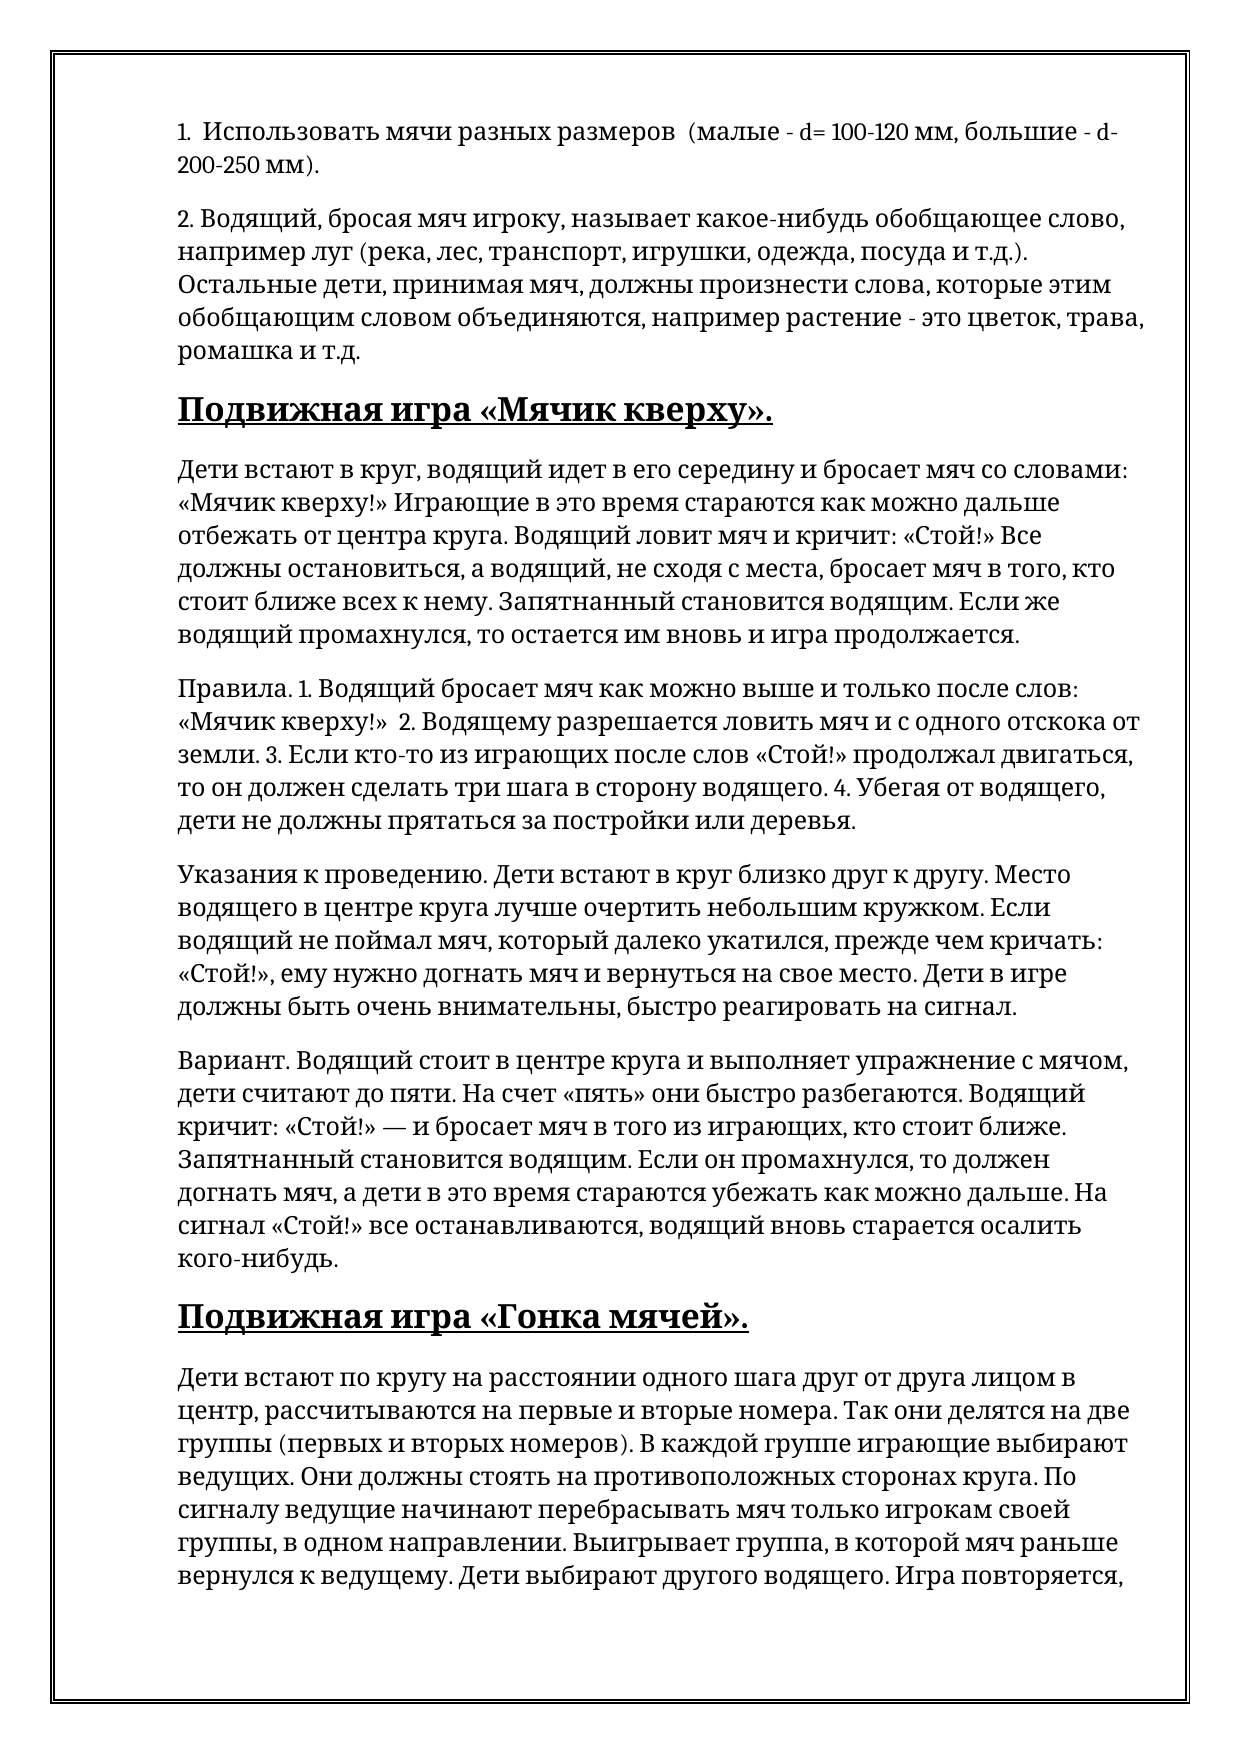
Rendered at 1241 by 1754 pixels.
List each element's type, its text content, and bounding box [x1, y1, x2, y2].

text Правила. 1. Водящий бросает мяч как можно выше и только после слов: «Мячик кверху!» 2. Водящему разрешается ловить мяч и с одного отскока от земли. 3. Если кто-то из играющих после слов «Стой!» продолжал двигаться, то он должен сделать три шага в сторону водящего. 4. Убегая от водящего, дети не должны прятаться за постройки или деревья. [177, 675, 1152, 836]
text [177, 1363, 1152, 1590]
text Подвижная игра «Мячик кверху». [177, 391, 1152, 429]
text 2. Водящий, бросая мяч игроку, называет какое-нибудь обобщающее слово, например луг (река, лес, транспорт, игрушки, одежда, посуда и т.д.). Остальные дети, принимая мяч, должны произнести слова, которые этим обобщающим словом объединяются, например растение - это цветок, трава, ромашка и т.д. [177, 205, 1152, 366]
text 1. Использовать мячи разных размеров (малые - d= 100-120 мм, большие - d-200-250 мм). [177, 118, 1152, 180]
text Подвижная игра «Гонка мячей». [177, 1299, 1152, 1337]
text Дети встают в круг, водящий идет в его середину и бросает мяч со словами: «Мячик кверху!» Играющие в это время стараются как можно дальше отбежать от центра круга. Водящий ловит мяч и кричит: «Стой!» Все должны остановиться, а водящий, не сходя с места, бросает мяч в того, кто стоит ближе всех к нему. Запятнанный становится водящим. Если же водящий промахнулся, то остается им вновь и игра продолжается. [177, 456, 1152, 650]
text Указания к проведению. Дети встают в круг близко друг к другу. Место водящего в центре круга лучше очертить небольшим кружком. Если водящий не поймал мяч, который далеко укатился, прежде чем кричать: «Стой!», ему нужно догнать мяч и вернуться на свое место. Дети в игре должны быть очень внимательны, быстро реагировать на сигнал. [177, 861, 1152, 1022]
text Вариант. Водящий стоит в центре круга и выполняет упражнение с мячом, дети считают до пяти. На счет «пять» они быстро разбегаются. Водящий кричит: «Стой!» — и бросает мяч в того из играющих, кто стоит ближе. Запятнанный становится водящим. Если он промахнулся, то должен догнать мяч, а дети в это время стараются убежать как можно дальше. На сигнал «Стой!» все останавливаются, водящий вновь старается осалить кого-нибудь. [177, 1047, 1152, 1273]
